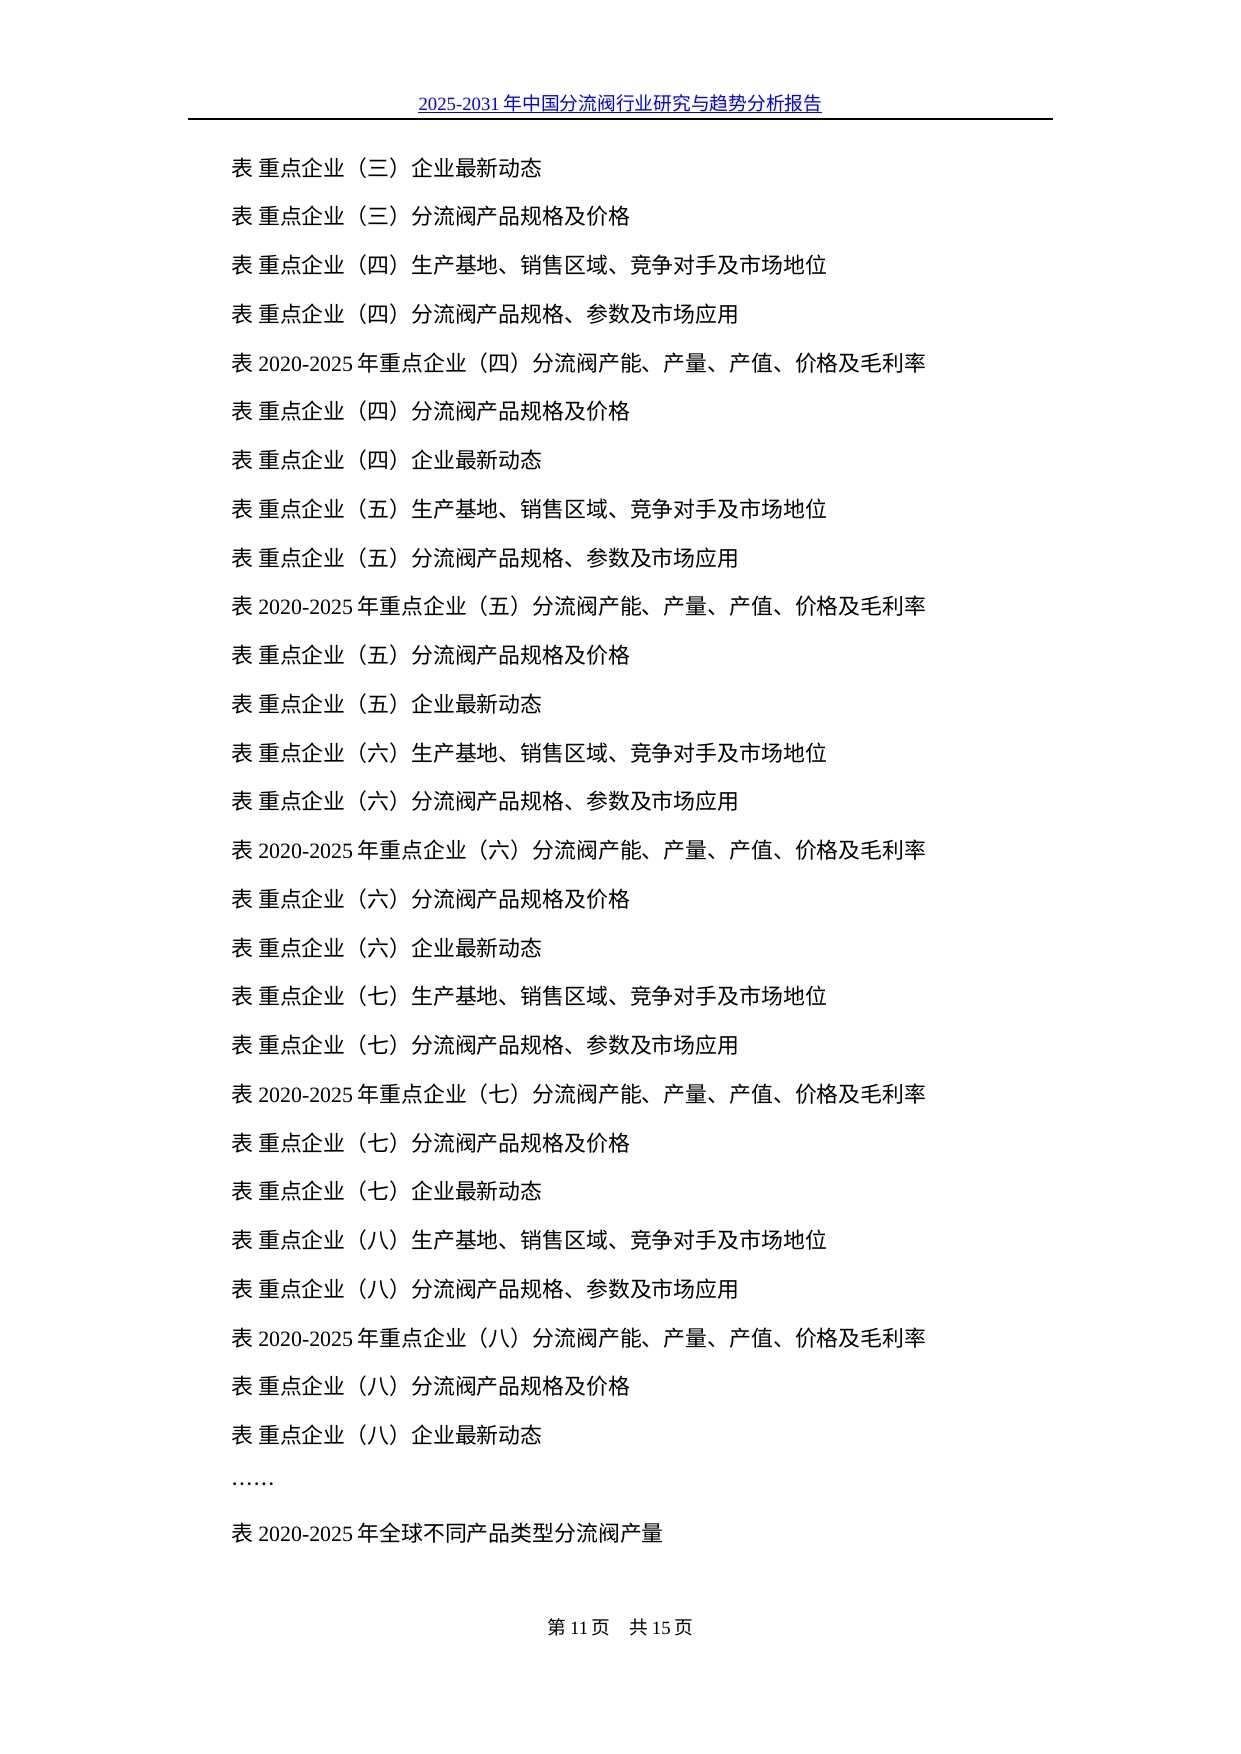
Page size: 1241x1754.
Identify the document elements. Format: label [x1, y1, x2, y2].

text [187, 150, 1053, 1548]
